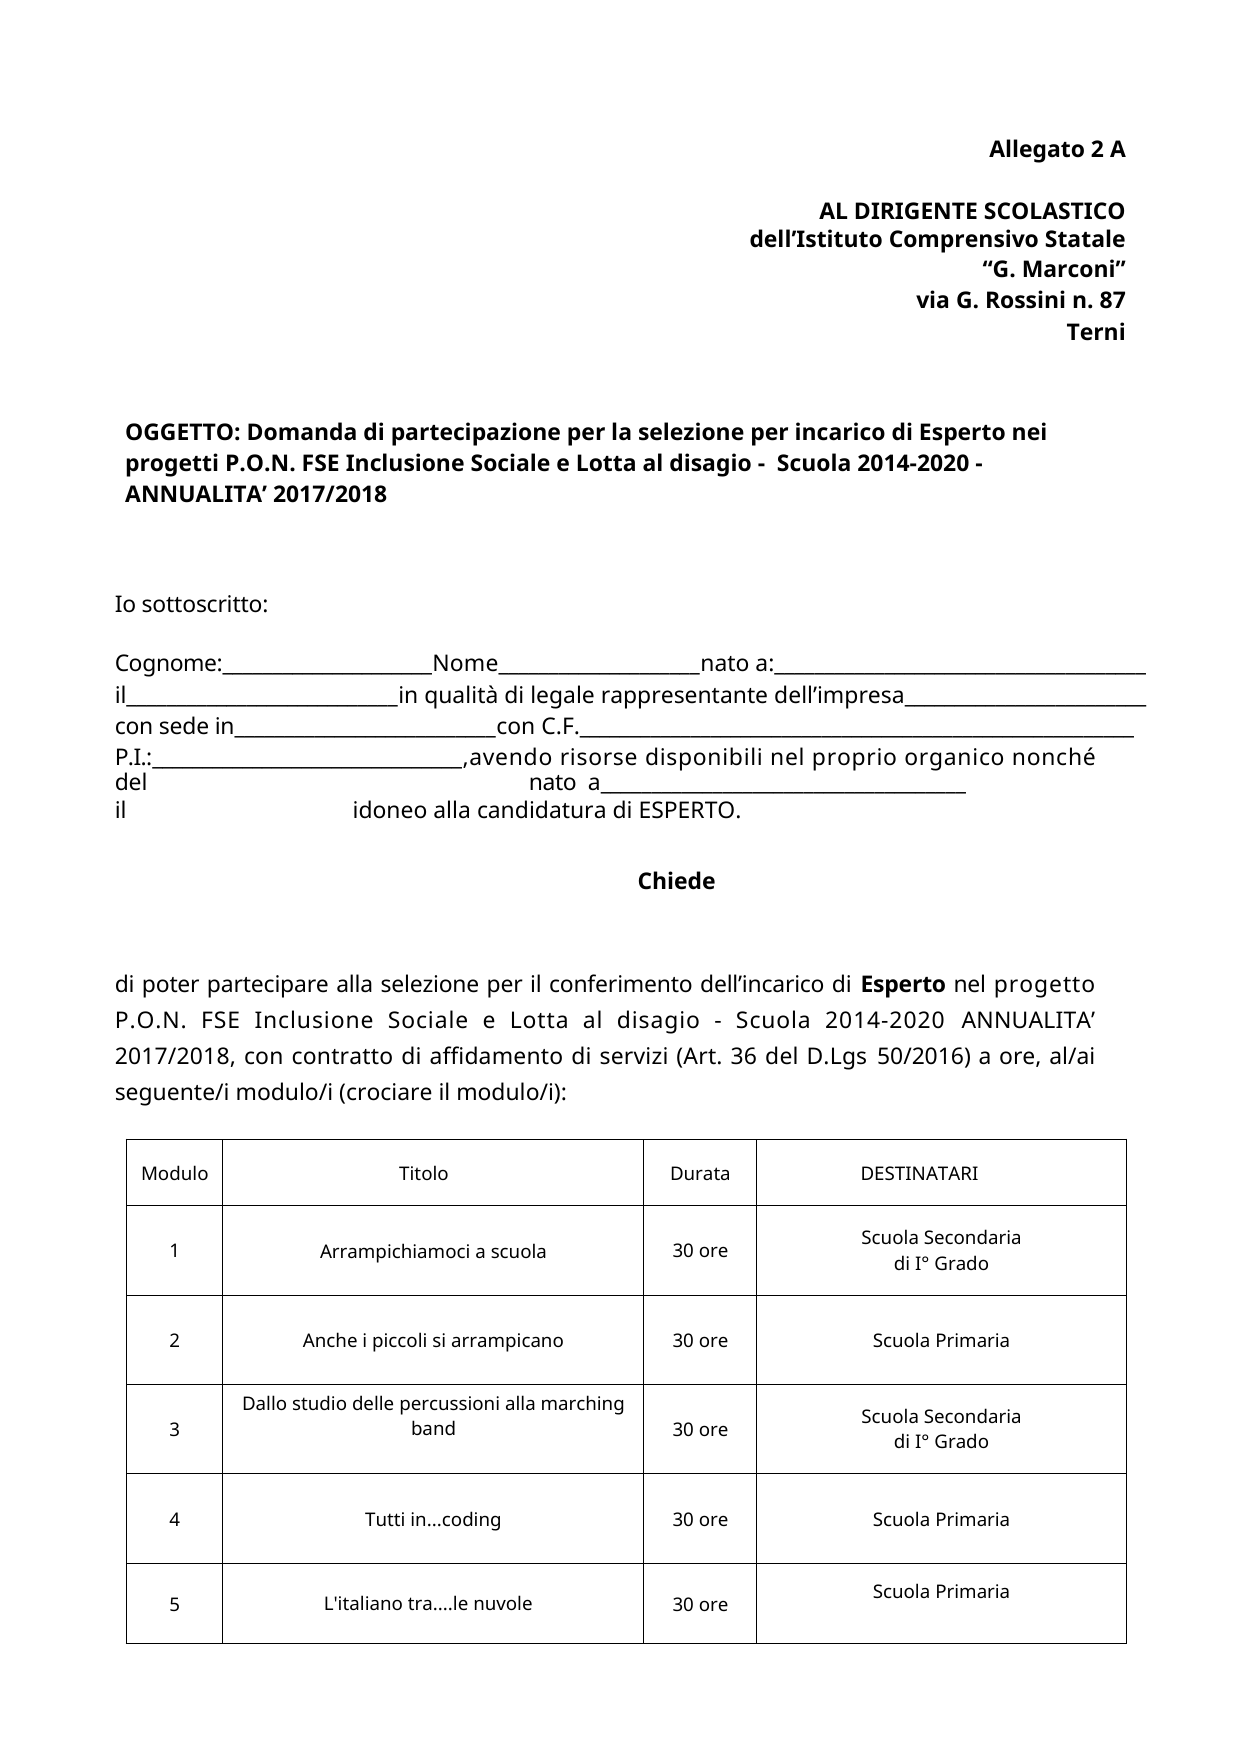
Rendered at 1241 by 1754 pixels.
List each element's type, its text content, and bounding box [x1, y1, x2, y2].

table_cell 2 [127, 1296, 222, 1384]
table_cell Scuola Secondaria di I° Grado [757, 1385, 1126, 1473]
table_cell Scuola Primaria [757, 1474, 1126, 1563]
table_header Durata [644, 1140, 756, 1205]
text OGGETTO: Domanda di partecipazione per la selezione per incarico di Esperto nei progetti P.O.N. FSE Inclusione Sociale e Lotta al disagio - Scuola 2014-2020 -ANNUALITA’ 2017/2018 [125, 416, 1107, 509]
table_cell Scuola Primaria [757, 1564, 1126, 1642]
text “G. Marconi” via G. Rossini n. 87 Terni [851, 253, 1126, 347]
table_cell Scuola Primaria [757, 1296, 1126, 1384]
table_cell 30 ore [644, 1564, 756, 1642]
table_header Modulo [127, 1140, 222, 1205]
text Cognome: Nome nato a: [114, 647, 1140, 678]
table_cell Scuola Secondaria di I° Grado [757, 1206, 1126, 1294]
table_cell Tutti in...coding [223, 1474, 643, 1563]
table_cell Dallo studio delle percussioni alla marching band [223, 1385, 643, 1473]
table_cell 5 [127, 1564, 222, 1642]
table_cell Arrampichiamoci a scuola [223, 1206, 643, 1294]
text di poter partecipare alla selezione per il conferimento dell’incarico di Esperto nel progetto P.O.N. FSE Inclusione Sociale e Lotta al disagio - Scuola 2014-2020 ANNUALITA’ 2017/2018, con contratto di affidamento di servizi (Art. 36 del D.Lgs 50/2016) a ore, al/ai seguente/i modulo/i (crociare il modulo/i): [114, 968, 1095, 1107]
table_cell 1 [127, 1206, 222, 1294]
table_cell Anche i piccoli si arrampicano [223, 1296, 643, 1384]
table_cell 30 ore [644, 1296, 756, 1384]
text il idoneo alla candidatura di ESPERTO. [114, 798, 1140, 824]
text AL DIRIGENTE SCOLASTICO [114, 195, 1126, 227]
text dell’Istituto Comprensivo Statale [114, 227, 1126, 253]
text del nato a____________________________________ [114, 776, 1140, 794]
text Allegato 2 A [114, 133, 1126, 164]
text P.I.: ,avendo risorse disponibili nel proprio organico nonché [114, 741, 1140, 772]
table_cell 30 ore [644, 1206, 756, 1294]
table_cell 3 [127, 1385, 222, 1473]
table_header DESTINATARI [757, 1140, 1126, 1205]
text con sede in con C.F. [114, 710, 1140, 741]
table_cell 4 [127, 1474, 222, 1563]
table_cell 30 ore [644, 1385, 756, 1473]
text il in qualità di legale rappresentante dell’impresa [114, 678, 1140, 710]
table_header Titolo [223, 1140, 643, 1205]
table_cell 30 ore [644, 1474, 756, 1563]
text Chiede [589, 865, 764, 896]
table_cell L'italiano tra....le nuvole [223, 1564, 643, 1642]
text Io sottoscritto: [114, 592, 1140, 617]
